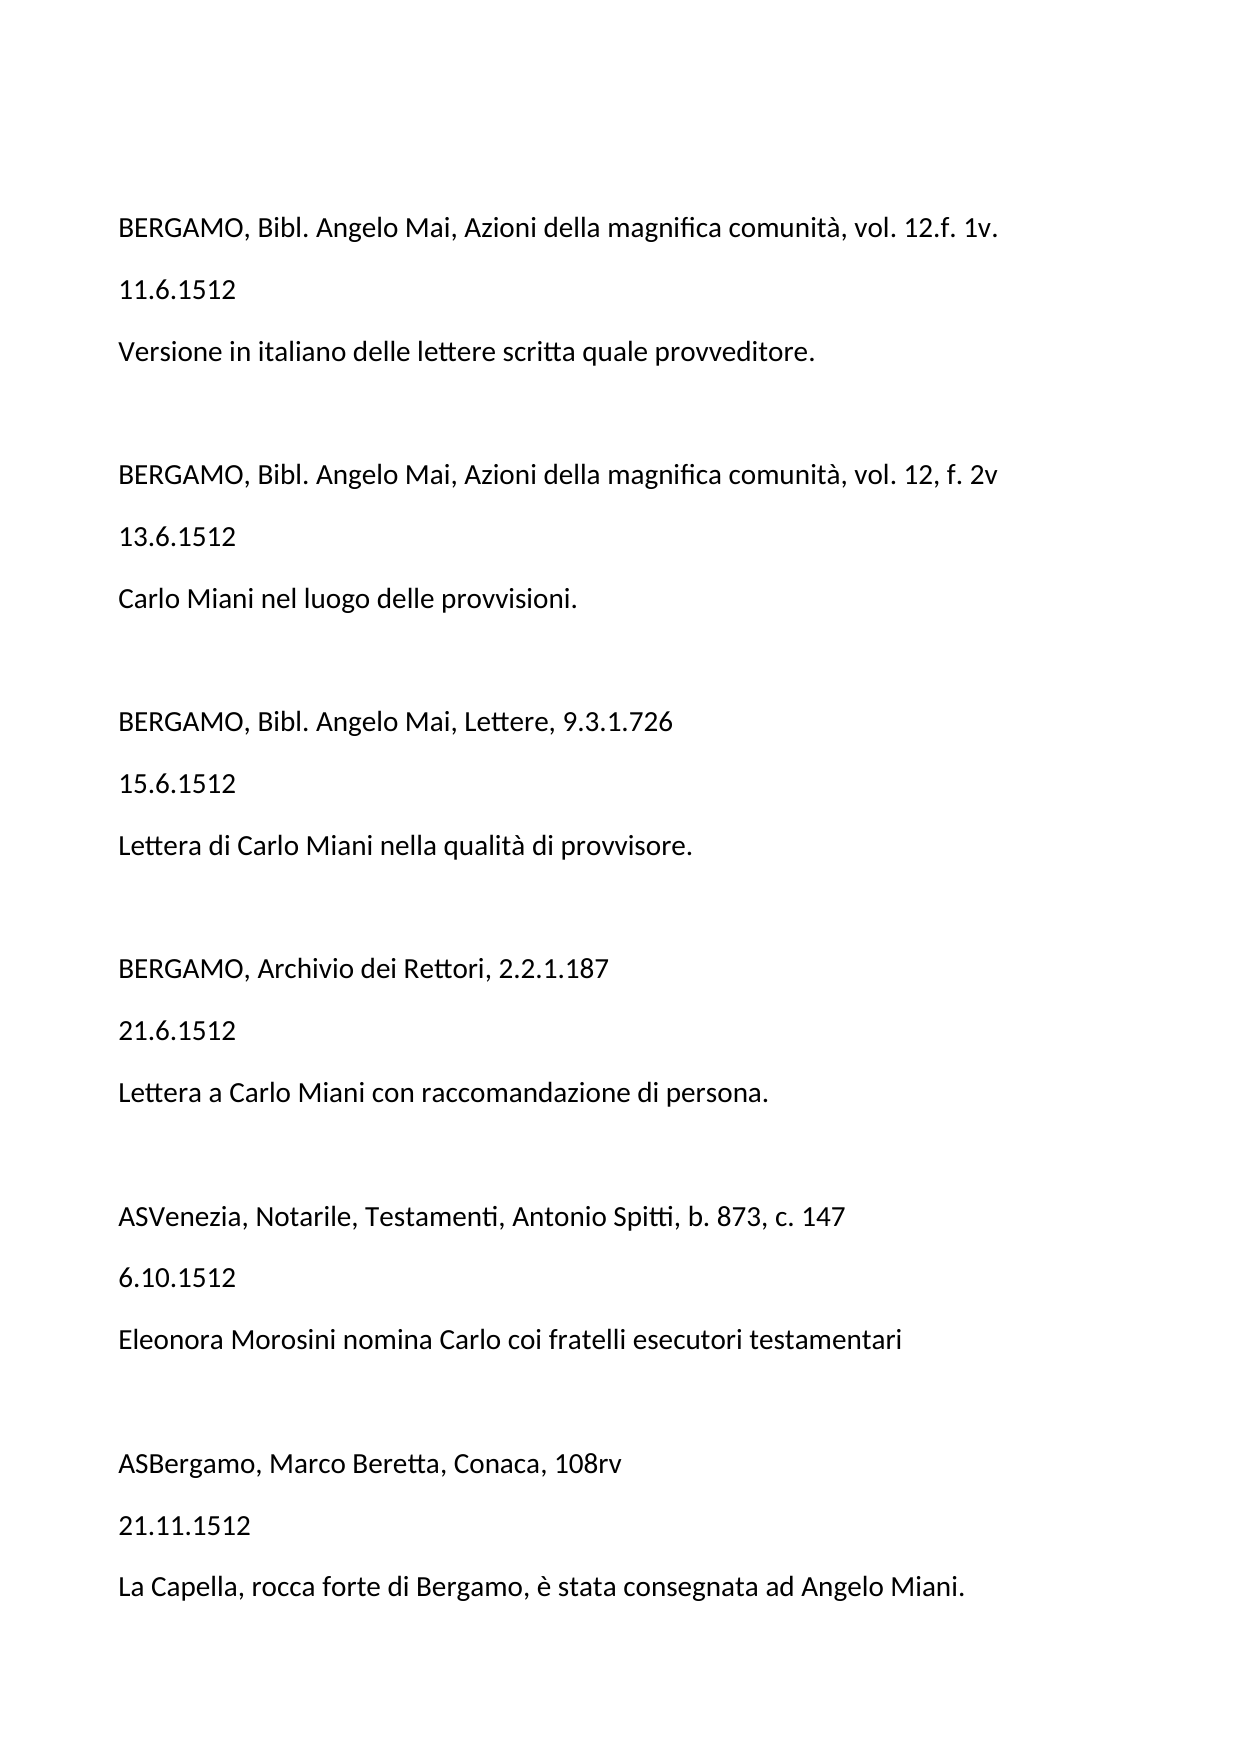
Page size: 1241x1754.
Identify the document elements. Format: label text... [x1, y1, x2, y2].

text Lettera a Carlo Miani con raccomandazione di persona. [118, 1074, 1004, 1110]
text ASBergamo, Marco Beretta, Conaca, 108rv [118, 1445, 1004, 1480]
text 21.6.1512 [118, 1012, 1004, 1048]
text Carlo Miani nel luogo delle provvisioni. [118, 580, 1004, 616]
text 21.11.1512 [118, 1507, 1004, 1542]
text Lettera di Carlo Miani nella qualità di provvisore. [118, 827, 1004, 863]
text Versione in italiano delle lettere scritta quale provveditore. [118, 333, 1004, 368]
text Eleonora Morosini nomina Carlo coi fratelli esecutori testamentari [118, 1321, 1004, 1357]
text ASVenezia, Notarile, Testamenti, Antonio Spitti, b. 873, c. 147 [118, 1198, 1004, 1233]
text 15.6.1512 [118, 765, 1004, 801]
text BERGAMO, Bibl. Angelo Mai, Azioni della magnifica comunità, vol. 12.f. 1v. [118, 209, 1004, 245]
text La Capella, rocca forte di Bergamo, è stata consegnata ad Angelo Miani. [118, 1568, 1004, 1604]
text BERGAMO, Archivio dei Rettori, 2.2.1.187 [118, 951, 1004, 986]
text 6.10.1512 [118, 1259, 1004, 1295]
text BERGAMO, Bibl. Angelo Mai, Azioni della magnifica comunità, vol. 12, f. 2v [118, 456, 1004, 492]
text 11.6.1512 [118, 271, 1004, 307]
text BERGAMO, Bibl. Angelo Mai, Lettere, 9.3.1.726 [118, 703, 1004, 739]
text 13.6.1512 [118, 518, 1004, 554]
